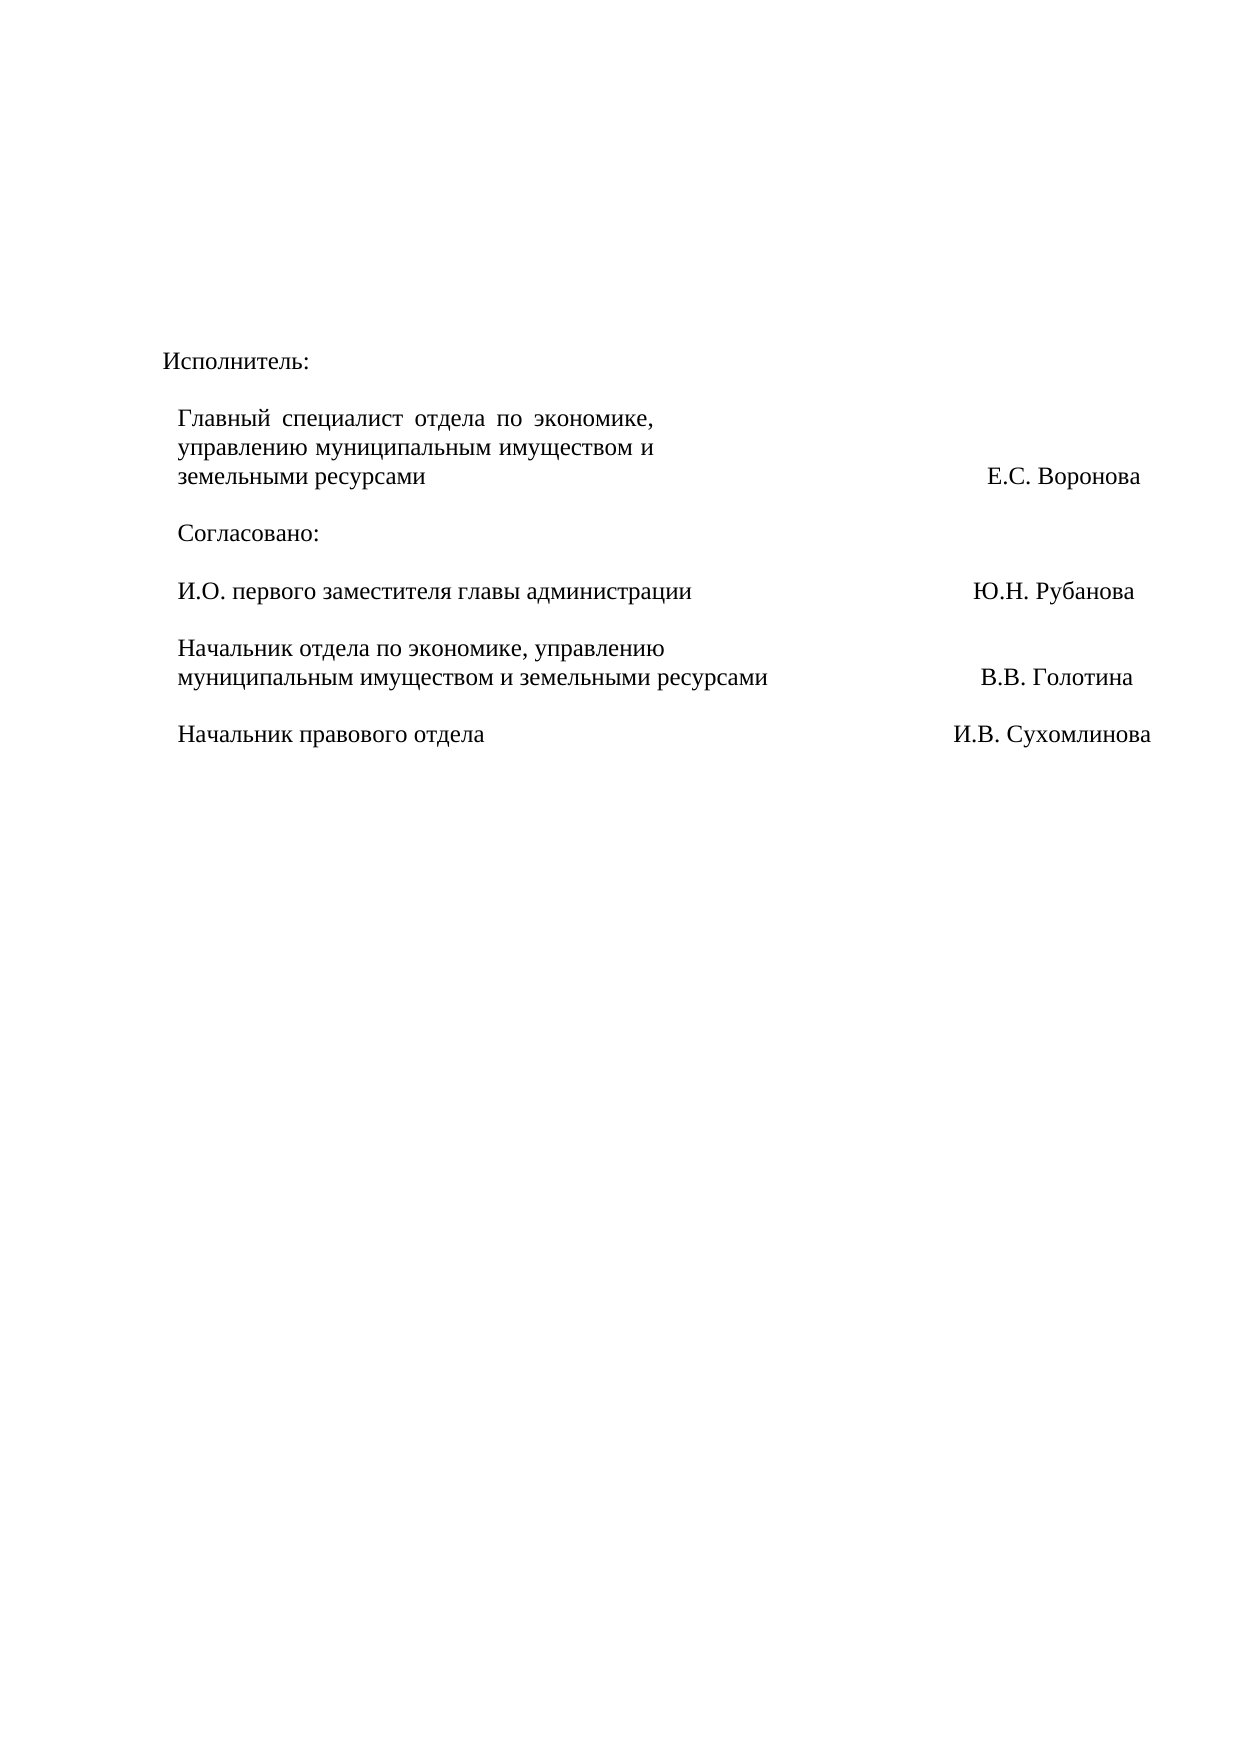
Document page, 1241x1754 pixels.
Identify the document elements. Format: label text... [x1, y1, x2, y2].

text Начальник правового отдела И.В. Сухомлинова [162, 719, 1152, 748]
text Начальник отдела по экономике, управлению [162, 633, 1152, 662]
text муниципальным имуществом и земельными ресурсами В.В. Голотина [162, 662, 1152, 691]
text Согласовано: [162, 518, 1152, 547]
table_header Е.С. Воронова [665, 403, 1152, 489]
text Исполнитель: [162, 346, 1152, 374]
table_header Главный специалист отдела по экономике, управлению муниципальным имуществом и земельными ресурсами [177, 403, 665, 489]
text И.О. первого заместителя главы администрации Ю.Н. Рубанова [162, 576, 1152, 604]
